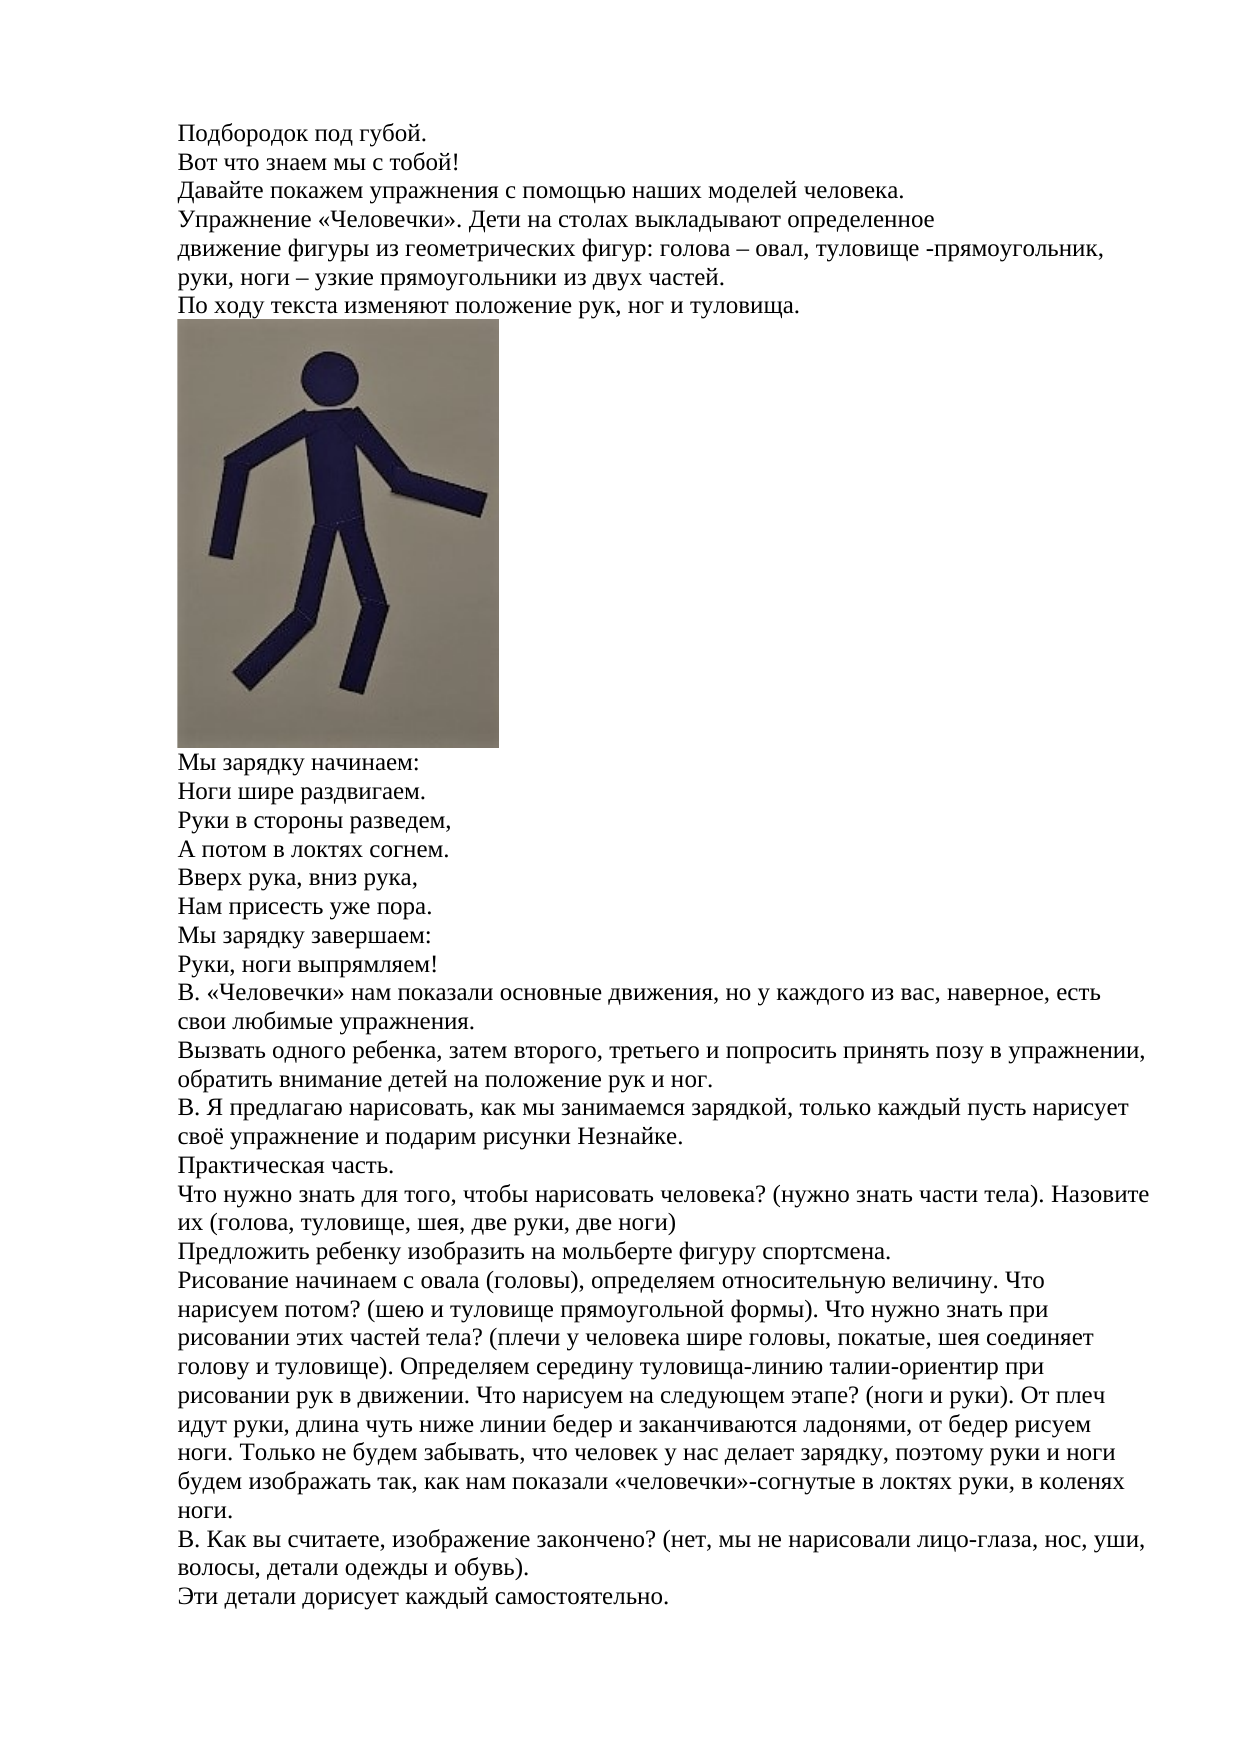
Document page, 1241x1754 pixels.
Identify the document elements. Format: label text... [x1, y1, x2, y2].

text Рисование начинаем с овала (головы), определяем относительную величину. Что нарисуем потом? (шею и туловище прямоугольной формы). Что нужно знать при рисовании этих частей тела? (плечи у человека шире головы, покатые, шея соединяет голову и туловище). Определяем середину туловища-линию талии-ориентир при рисовании рук в движении. Что нарисуем на следующем этапе? (ноги и руки). От плеч идут руки, длина чуть ниже линии бедер и заканчиваются ладонями, от бедер рисуем ноги. Только не будем забывать, что человек у нас делает зарядку, поэтому руки и ноги будем изображать так, как нам показали «человечки»-согнутые в локтях руки, в коленях ноги. [177, 1265, 1152, 1524]
text Предложить ребенку изобразить на мольберте фигуру спортсмена. [177, 1236, 1152, 1265]
text В. Я предлагаю нарисовать, как мы занимаемся зарядкой, только каждый пусть нарисует своё упражнение и подарим рисунки Незнайке. [177, 1092, 1152, 1150]
text Что нужно знать для того, чтобы нарисовать человека? (нужно знать части тела). Назовите их (голова, туловище, шея, две руки, две ноги) [177, 1179, 1152, 1236]
text В. Как вы считаете, изображение закончено? (нет, мы не нарисовали лицо-глаза, нос, уши, волосы, детали одежды и обувь). [177, 1524, 1152, 1581]
text Ноги шире раздвигаем. [177, 776, 1152, 805]
text Руки в стороны разведем, [177, 805, 1152, 834]
text В. «Человечки» нам показали основные движения, но у каждого из вас, наверное, есть свои любимые упражнения. [177, 977, 1152, 1035]
text Практическая часть. [177, 1150, 1152, 1179]
text А потом в локтях согнем. [177, 834, 1152, 862]
text Вверх рука, вниз рука, [177, 862, 1152, 891]
text Упражнение «Человечки». Дети на столах выкладывают определенное движение фигуры из геометрических фигур: голова – овал, туловище -прямоугольник, руки, ноги – узкие прямоугольники из двух частей. [177, 204, 1152, 291]
text Мы зарядку начинаем: [177, 747, 1152, 776]
text Мы зарядку завершаем: [177, 920, 1152, 949]
text Давайте покажем упражнения с помощью наших моделей человека. [177, 176, 1152, 204]
text Нам присесть уже пора. [177, 891, 1152, 920]
text Руки, ноги выпрямляем! [177, 949, 1152, 977]
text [177, 118, 1152, 176]
text Вызвать одного ребенка, затем второго, третьего и попросить принять позу в упражнении, обратить внимание детей на положение рук и ног. [177, 1035, 1152, 1092]
picture [177, 319, 499, 748]
text По ходу текста изменяют положение рук, ног и туловища. [177, 291, 1152, 319]
text Эти детали дорисует каждый самостоятельно. [177, 1581, 1152, 1610]
